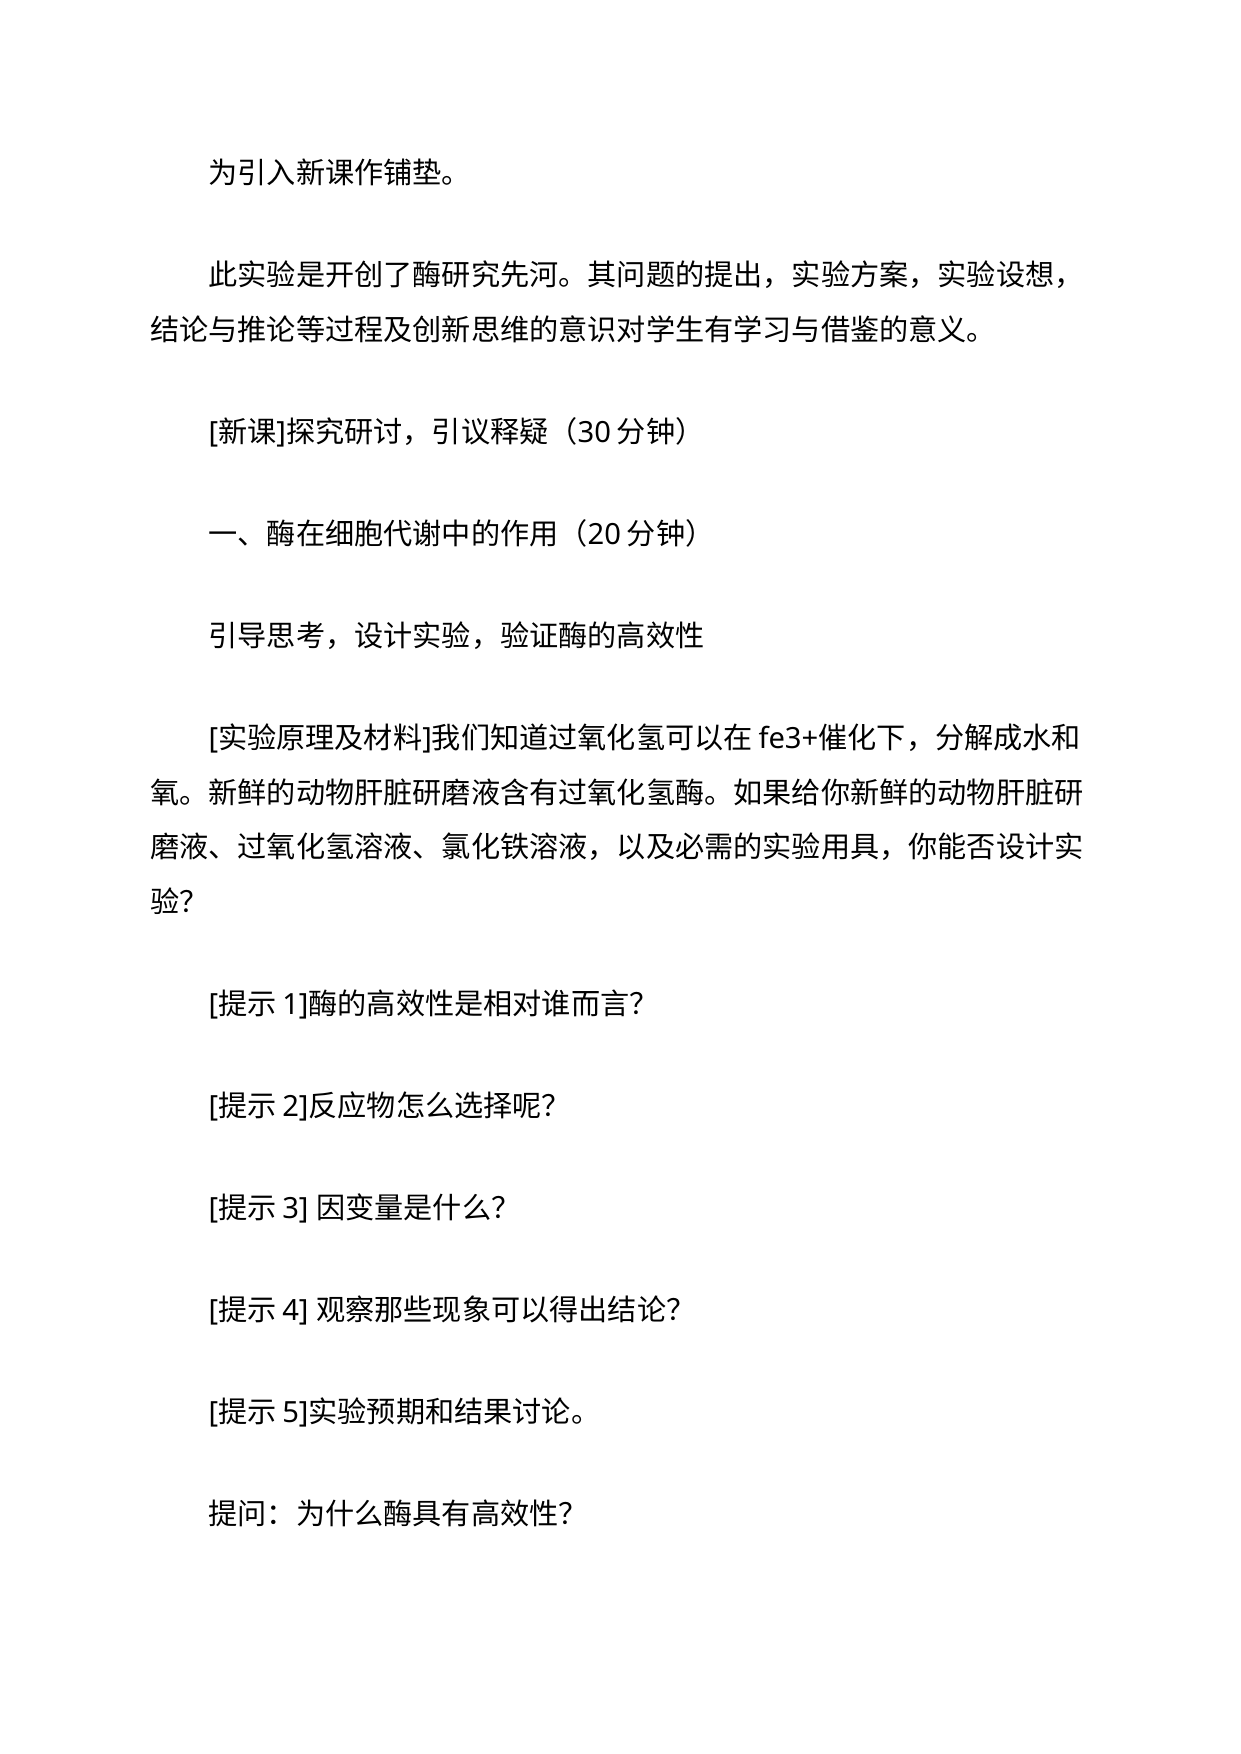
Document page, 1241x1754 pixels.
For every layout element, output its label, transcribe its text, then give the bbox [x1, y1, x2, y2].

text [新课]探究研讨，引议释疑（30分钟） [150, 408, 1090, 451]
text 此实验是开创了酶研究先河。其问题的提出，实验方案，实验设想，结论与推论等过程及创新思维的意识对学生有学习与借鉴的意义。 [150, 252, 1090, 349]
text [提示5]实验预期和结果讨论。 [150, 1389, 1090, 1431]
text [实验原理及材料]我们知道过氧化氢可以在fe3+催化下，分解成水和氧。新鲜的动物肝脏研磨液含有过氧化氢酶。如果给你新鲜的动物肝脏研磨液、过氧化氢溶液、氯化铁溶液，以及必需的实验用具，你能否设计实验？ [150, 714, 1090, 921]
text 提问：为什么酶具有高效性？ [150, 1491, 1090, 1533]
text 一、酶在细胞代谢中的作用（20分钟） [150, 510, 1090, 553]
text [提示1]酶的高效性是相对谁而言？ [150, 981, 1090, 1023]
text [提示4] 观察那些现象可以得出结论？ [150, 1287, 1090, 1329]
text 为引入新课作铺垫。 [150, 150, 1090, 192]
text [提示3] 因变量是什么？ [150, 1185, 1090, 1227]
text [提示2]反应物怎么选择呢？ [150, 1083, 1090, 1125]
text 引导思考，设计实验，验证酶的高效性 [150, 612, 1090, 655]
